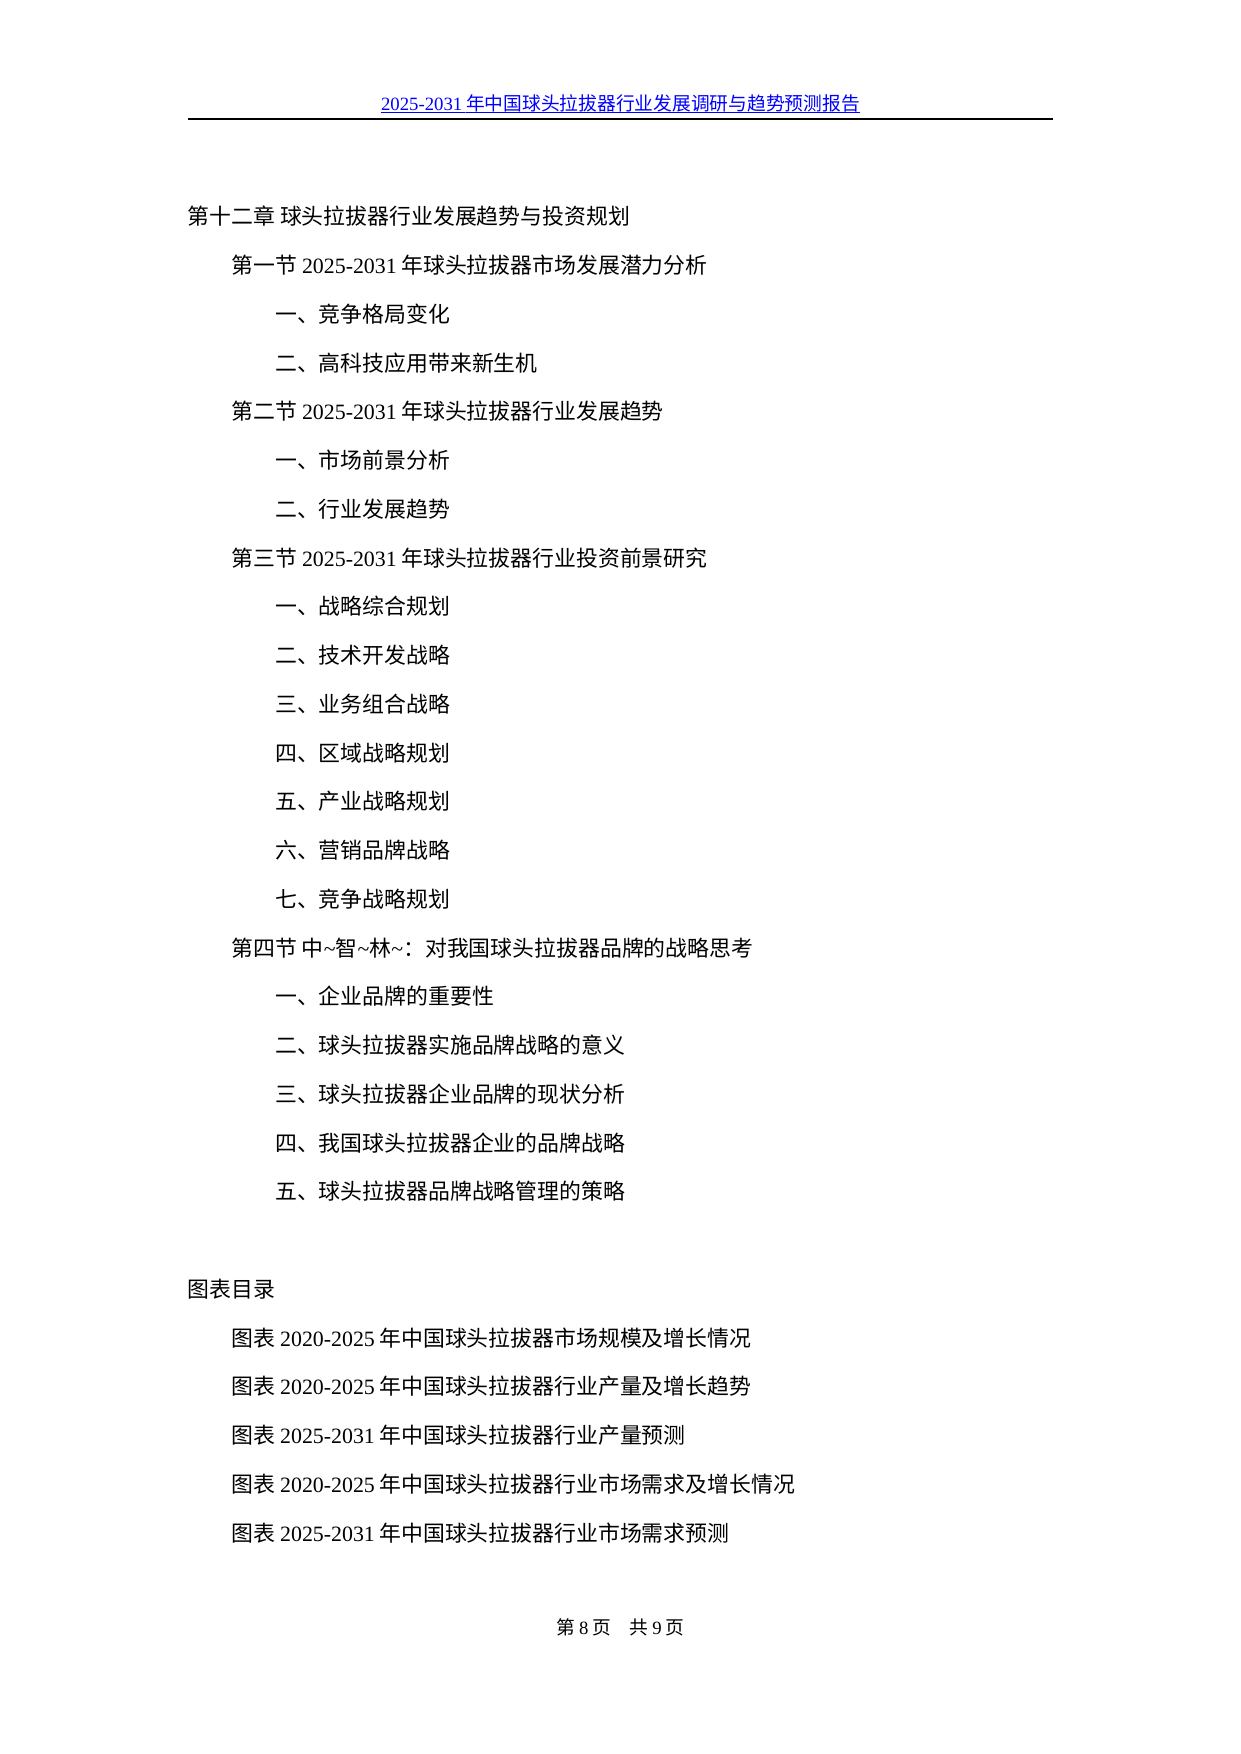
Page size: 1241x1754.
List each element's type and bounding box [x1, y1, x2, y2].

text [187, 150, 1053, 1548]
